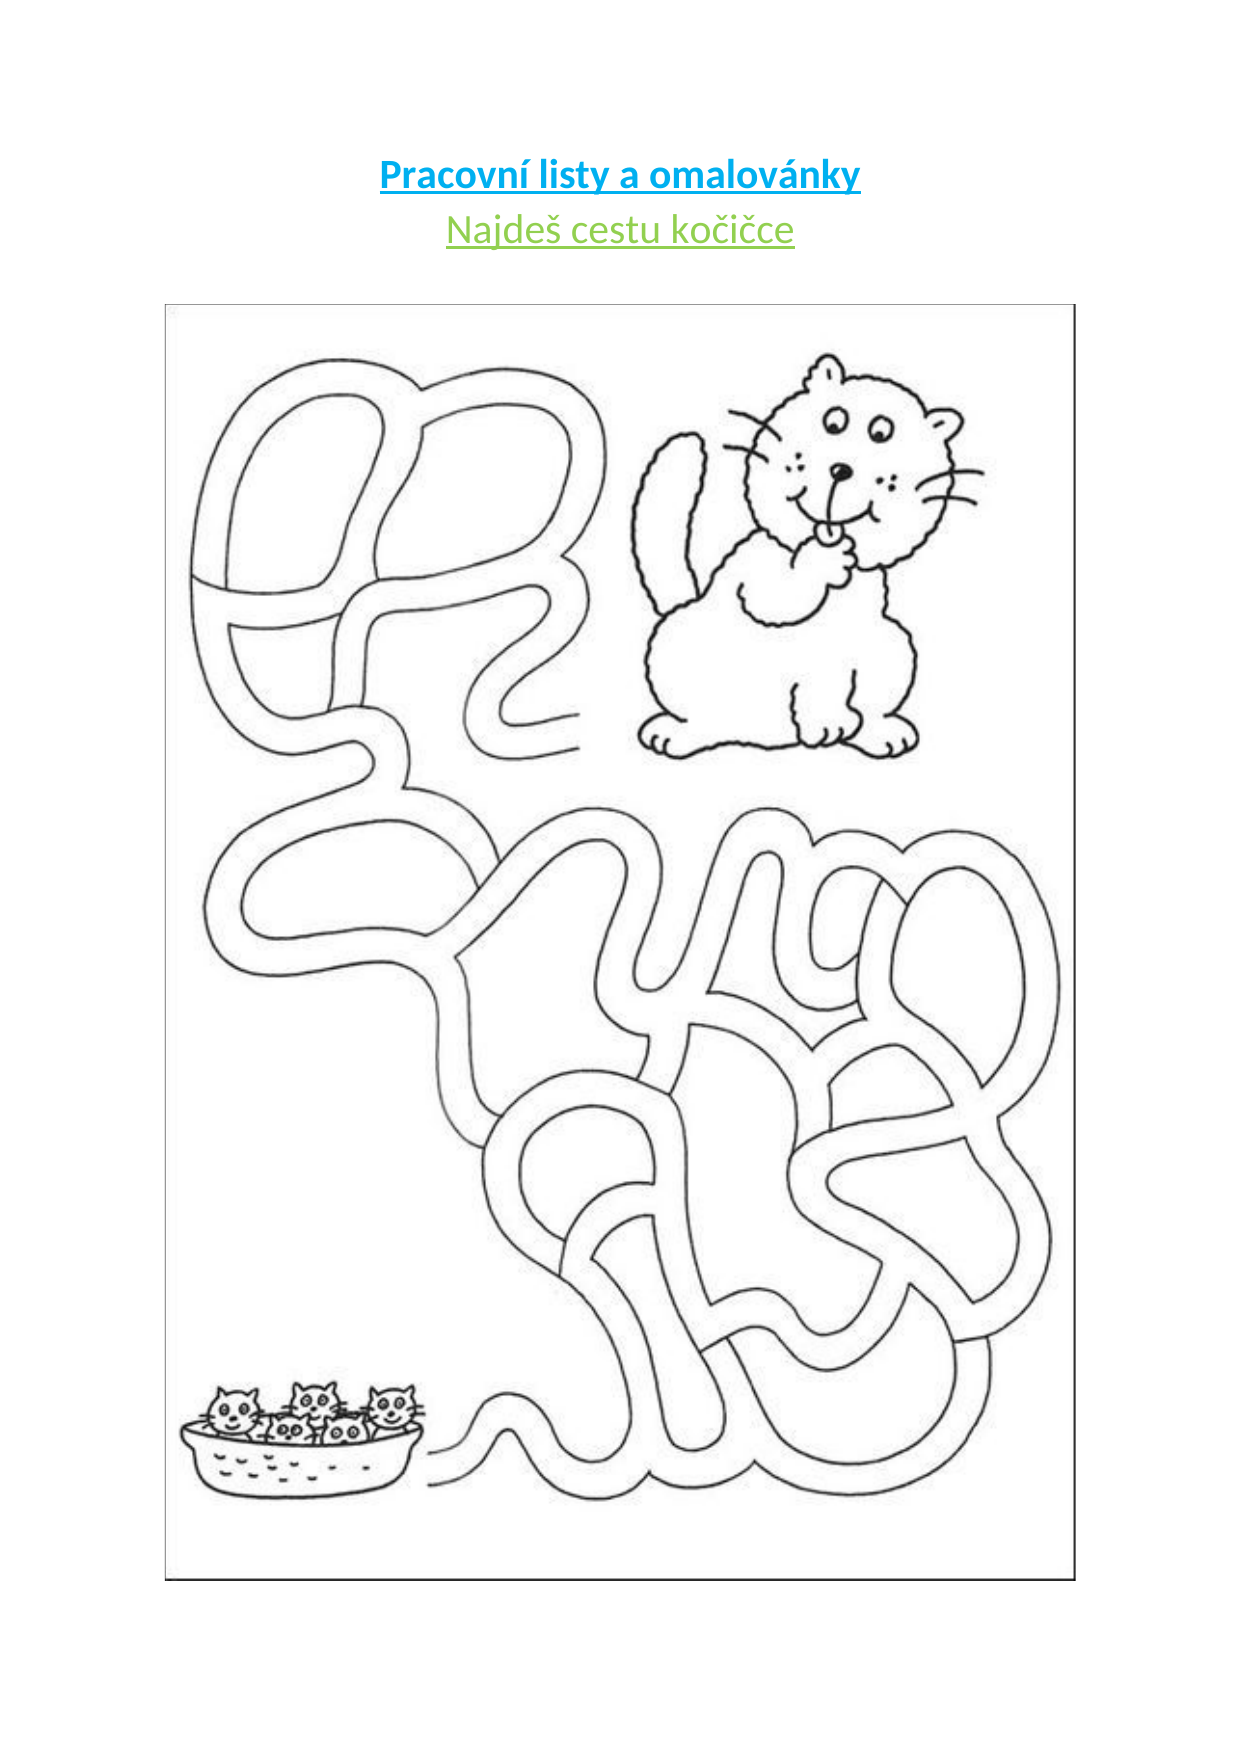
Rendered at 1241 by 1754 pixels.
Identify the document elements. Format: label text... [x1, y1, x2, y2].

text Najdeš cestu kočičce [148, 203, 1093, 254]
text Pracovní listy a omalovánky [148, 148, 1093, 198]
picture [164, 304, 1076, 1581]
